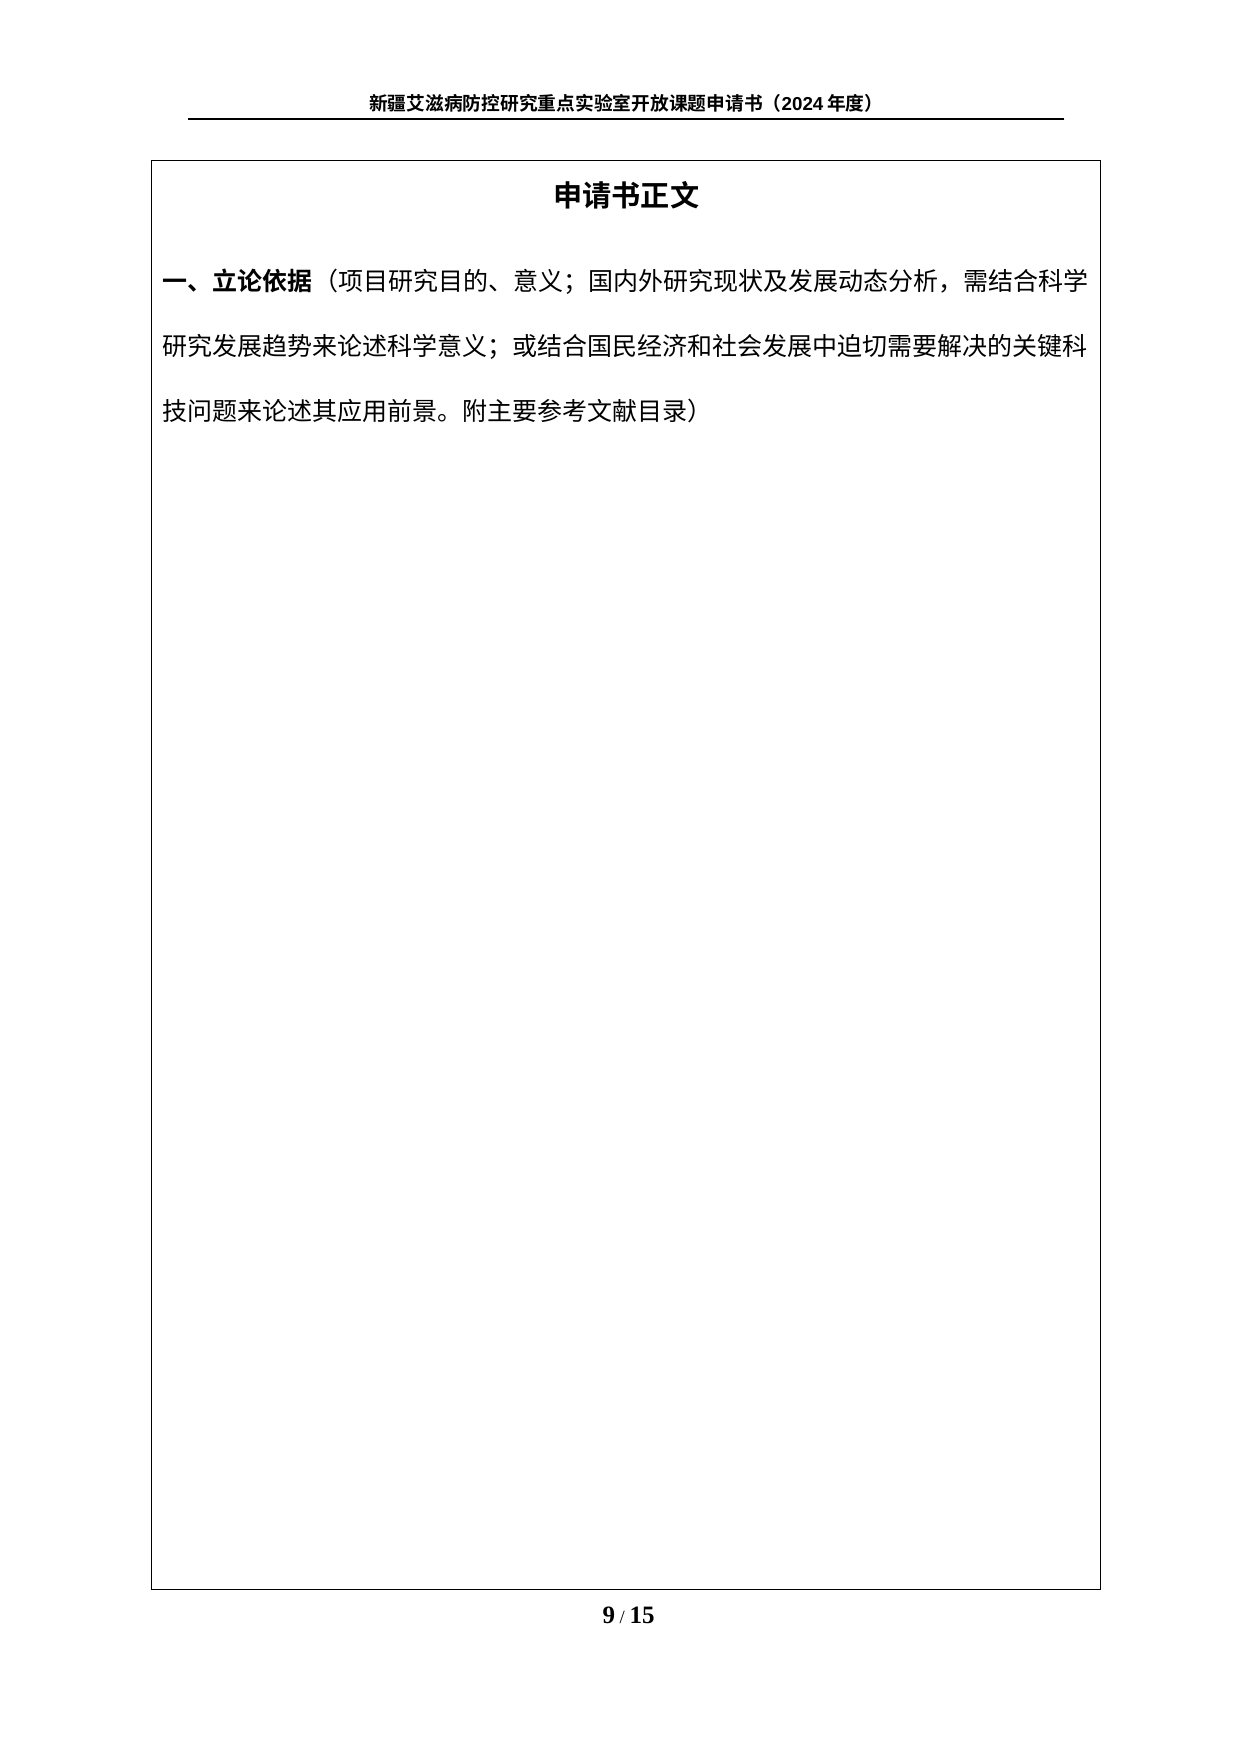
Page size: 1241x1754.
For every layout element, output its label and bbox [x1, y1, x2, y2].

table_header [152, 161, 1100, 1589]
